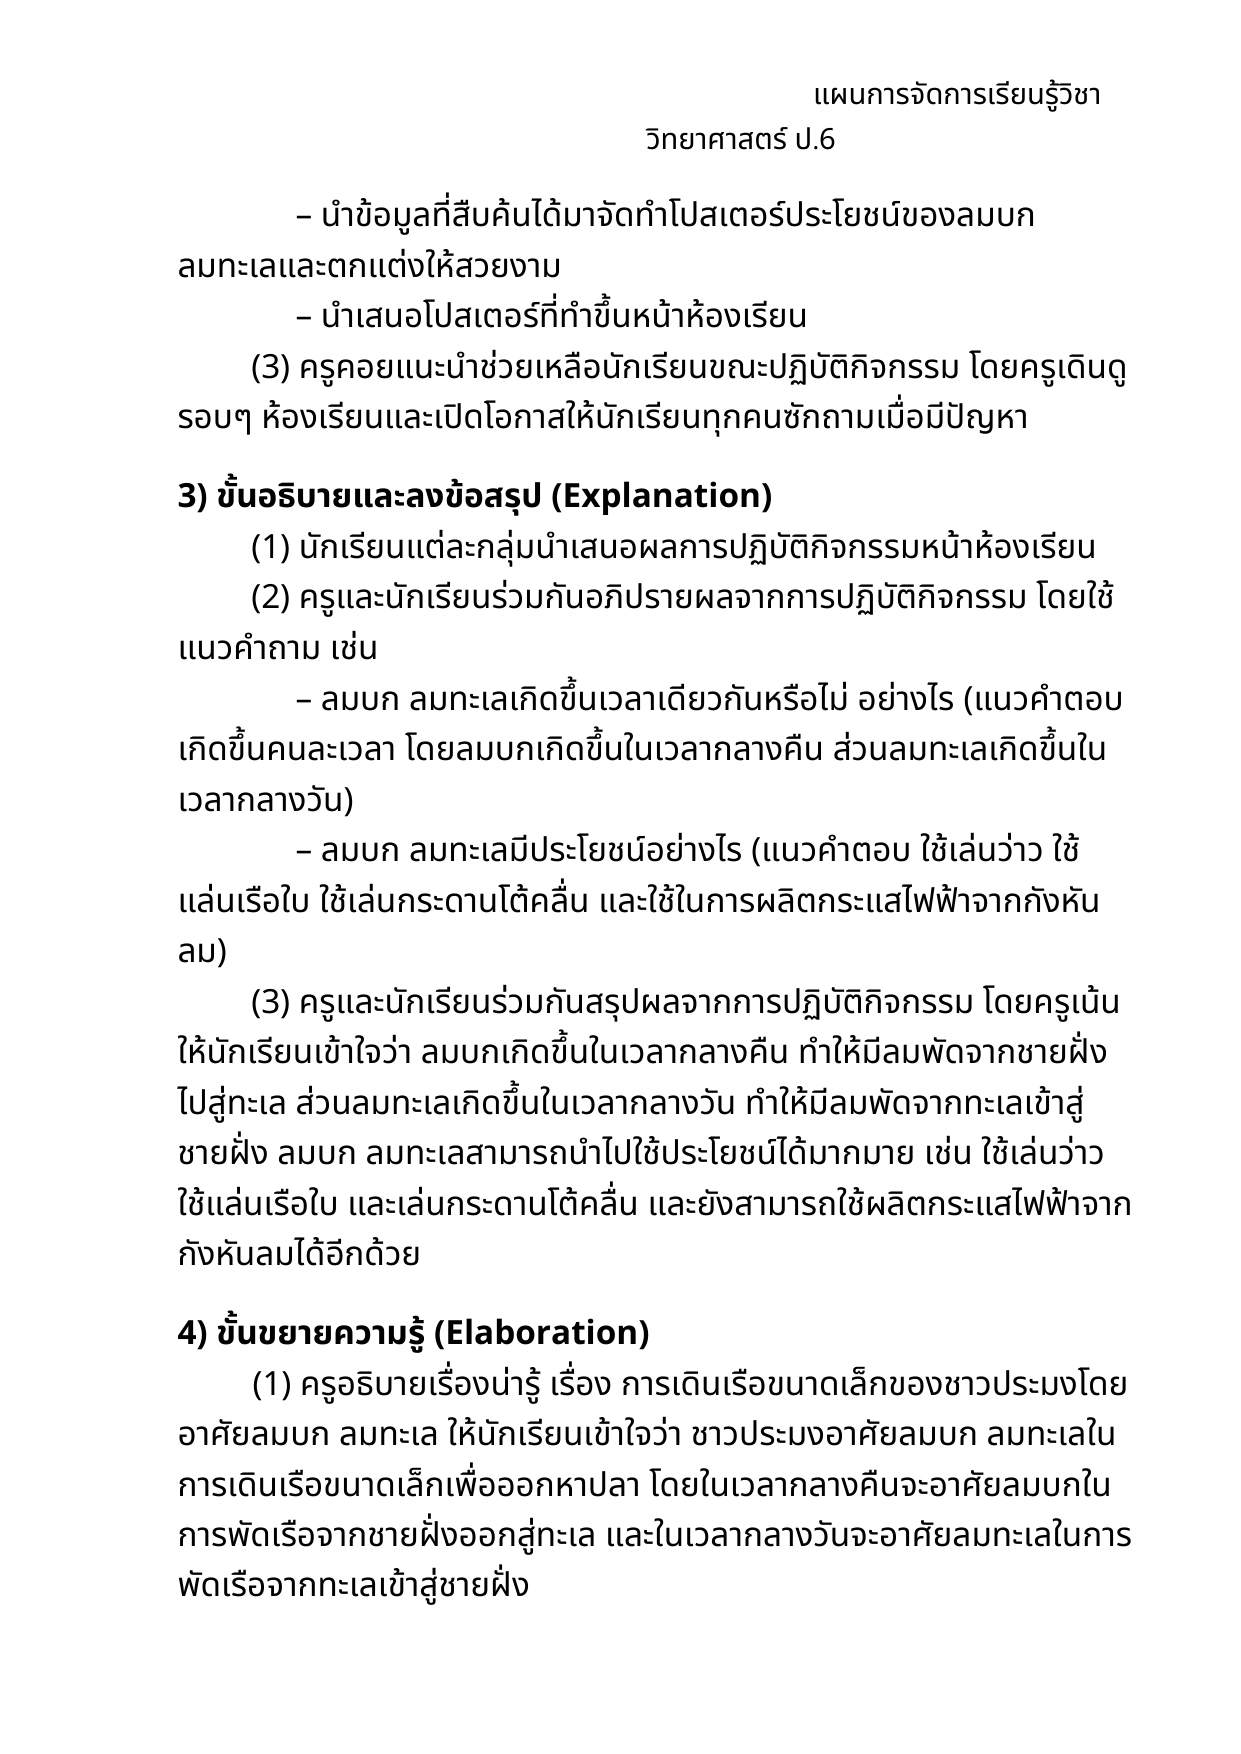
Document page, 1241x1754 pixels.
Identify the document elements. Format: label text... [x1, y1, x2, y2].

text (3) ครูคอยแนะนำช่วยเหลือนักเรียนขณะปฏิบัติกิจกรรม โดยครูเดินดูรอบๆ ห้องเรียนและเปิดโอกาสให้นักเรียนทุกคนซักถามเมื่อมีปัญหา [177, 343, 1137, 444]
text – นำเสนอโปสเตอร์ที่ทำขึ้นหน้าห้องเรียน [177, 292, 1137, 343]
text 4) ขั้นขยายความรู้ (Elaboration) [177, 1309, 1137, 1359]
text (2) ครูและนักเรียนร่วมกันอภิปรายผลจากการปฏิบัติกิจกรรม โดยใช้แนวคำถาม เช่น [177, 573, 1137, 674]
text (1) นักเรียนแต่ละกลุ่มนำเสนอผลการปฏิบัติกิจกรรมหน้าห้องเรียน [177, 523, 1137, 573]
text (1) ครูอธิบายเรื่องน่ารู้ เรื่อง การเดินเรือขนาดเล็กของชาวประมงโดยอาศัยลมบก ลมทะเล ให้นักเรียนเข้าใจว่า ชาวประมงอาศัยลมบก ลมทะเลในการเดินเรือขนาดเล็กเพื่อออกหาปลา โดยในเวลากลางคืนจะอาศัยลมบกในการพัดเรือจากชายฝั่งออกสู่ทะเล และในเวลากลางวันจะอาศัยลมทะเลในการพัดเรือจากทะเลเข้าสู่ชายฝั่ง [177, 1359, 1137, 1612]
text (3) ครูและนักเรียนร่วมกันสรุปผลจากการปฏิบัติกิจกรรม โดยครูเน้นให้นักเรียนเข้าใจว่า ลมบกเกิดขึ้นในเวลากลางคืน ทำให้มีลมพัดจากชายฝั่งไปสู่ทะเล ส่วนลมทะเลเกิดขึ้นในเวลากลางวัน ทำให้มีลมพัดจากทะเลเข้าสู่ชายฝั่ง ลมบก ลมทะเลสามารถนำไปใช้ประโยชน์ได้มากมาย เช่น ใช้เล่นว่าว ใช้แล่นเรือใบ และเล่นกระดานโต้คลื่น และยังสามารถใช้ผลิตกระแสไฟฟ้าจากกังหันลมได้อีกด้วย [177, 978, 1137, 1280]
text 3) ขั้นอธิบายและลงข้อสรุป (Explanation) [177, 472, 1137, 523]
text – นำข้อมูลที่สืบค้นได้มาจัดทำโปสเตอร์ประโยชน์ของลมบก ลมทะเลและตกแต่งให้สวยงาม [177, 191, 1137, 292]
text – ลมบก ลมทะเลเกิดขึ้นเวลาเดียวกันหรือไม่ อย่างไร (แนวคำตอบ เกิดขึ้นคนละเวลา โดยลมบกเกิดขึ้นในเวลากลางคืน ส่วนลมทะเลเกิดขึ้นในเวลากลางวัน) [177, 674, 1137, 826]
text – ลมบก ลมทะเลมีประโยชน์อย่างไร (แนวคำตอบ ใช้เล่นว่าว ใช้แล่นเรือใบ ใช้เล่นกระดานโต้คลื่น และใช้ในการผลิตกระแสไฟฟ้าจากกังหันลม) [177, 826, 1137, 978]
